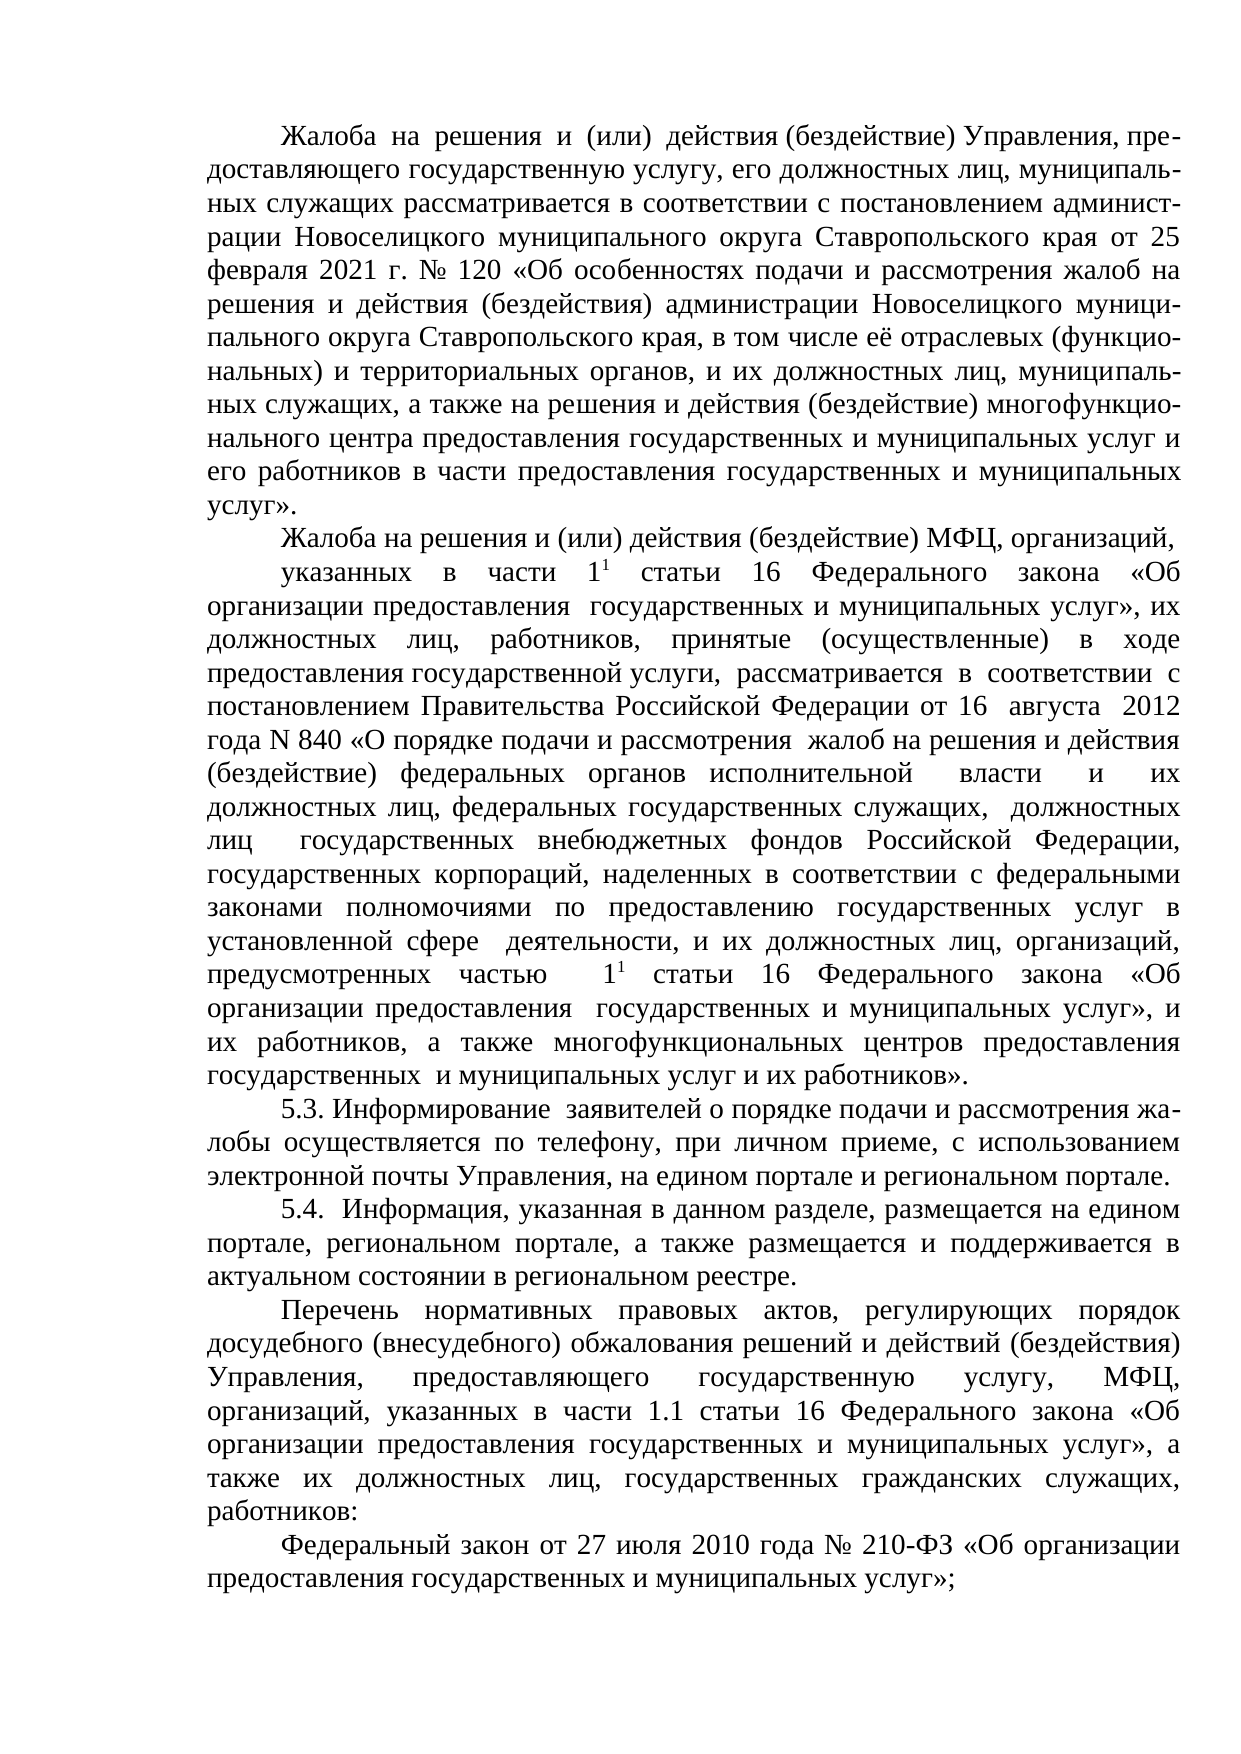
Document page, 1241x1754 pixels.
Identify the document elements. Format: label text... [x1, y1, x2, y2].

text 5.3. Информирование заявителей о порядке подачи и рассмотрения жалобы осуществляется по телефону, при личном приеме, с использованием электронной почты Управления, на едином портале и региональном портале. [207, 1091, 1181, 1191]
text Жалоба на решения и (или) действия (бездействие) Управления, предоставляющего государственную услугу, его должностных лиц, муниципальных служащих рассматривается в соответствии с постановлением администрации Новоселицкого муниципального округа Ставропольского края от 25 февраля 2021 г. № 120 «Об особенностях подачи и рассмотрения жалоб на решения и действия (бездействия) администрации Новоселицкого муниципального округа Ставропольского края, в том числе её отраслевых (функциональных) и территориальных органов, и их должностных лиц, муниципальных служащих, а также на решения и действия (бездействие) многофункционального центра предоставления государственных и муниципальных услуг и его работников в части предоставления государственных и муниципальных услуг». [207, 118, 1181, 521]
text 5.4. Информация, указанная в данном разделе, размещается на едином портале, региональном портале, а также размещается и поддерживается в актуальном состоянии в региональном реестре. [207, 1191, 1181, 1292]
text Перечень нормативных правовых актов, регулирующих порядок досудебного (внесудебного) обжалования решений и действий (бездействия) Управления, предоставляющего государственную услугу, МФЦ, организаций, указанных в части 1.1 статьи 16 Федерального закона «Об организации предоставления государственных и муниципальных услуг», а также их должностных лиц, государственных гражданских служащих, работников: [207, 1292, 1181, 1527]
text Федеральный закон от 27 июля 2010 года № 210-ФЗ «Об организации предоставления государственных и муниципальных услуг»; [207, 1527, 1181, 1594]
text указанных в части 11 статьи 16 Федерального закона «Об организации предоставления государственных и муниципальных услуг», их должностных лиц, работников, принятые (осуществленные) в ходе предоставления государственной услуги, рассматривается в соответствии с постановлением Правительства Российской Федерации от 16 августа 2012 года N 840 «О порядке подачи и рассмотрения жалоб на решения и действия (бездействие) федеральных органов исполнительной власти и их должностных лиц, федеральных государственных служащих, должностных лиц государственных внебюджетных фондов Российской Федерации, государственных корпораций, наделенных в соответствии с федеральными законами полномочиями по предоставлению государственных услуг в установленной сфере деятельности, и их должностных лиц, организаций, предусмотренных частью 11 статьи 16 Федерального закона «Об организации предоставления государственных и муниципальных услуг», и их работников, а также многофункциональных центров предоставления государственных и муниципальных услуг и их работников». [207, 554, 1181, 1091]
text Жалоба на решения и (или) действия (бездействие) МФЦ, организаций, [207, 521, 1181, 554]
